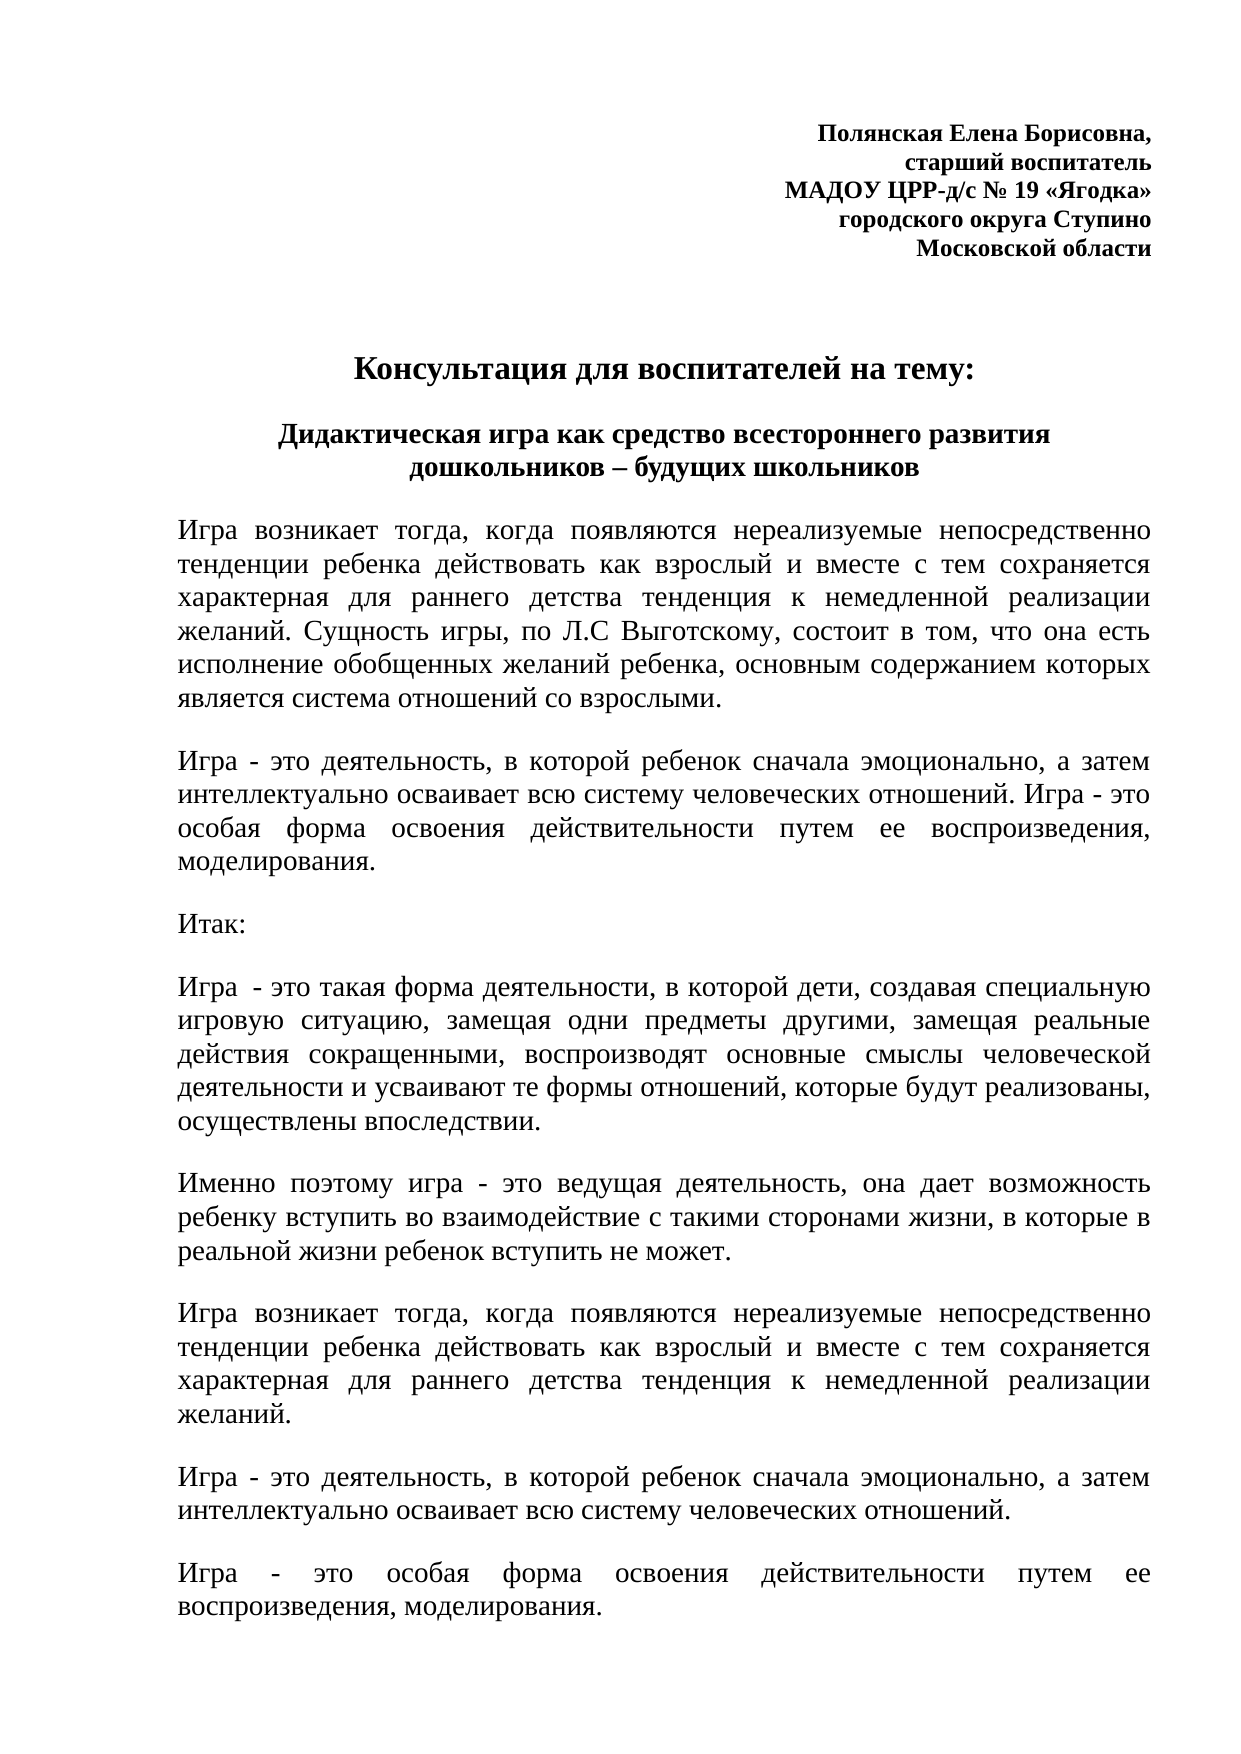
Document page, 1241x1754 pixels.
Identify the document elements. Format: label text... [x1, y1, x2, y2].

text Консультация для воспитателей на тему: [177, 348, 1152, 387]
text Игра возникает тогда, когда появляются нереализуемые непосредственно тенденции ребенка действовать как взрослый и вместе с тем сохраняется характерная для раннего детства тенденция к немедленной реализации желаний. Сущность игры, по Л.С Выготскому, состоит в том, что она есть исполнение обобщенных желаний ребенка, основным содержанием которых является система отношений со взрослыми. [177, 512, 1152, 713]
text городского округа Ступино [177, 204, 1152, 233]
text Игра - это такая форма деятельности, в которой дети, создавая специальную игровую ситуацию, замещая одни предметы другими, замещая реальные действия сокращенными, воспроизводят основные смыслы человеческой деятельности и усваивают те формы отношений, которые будут реализованы, осуществлены впоследствии. [177, 969, 1152, 1136]
text Игра возникает тогда, когда появляются нереализуемые непосредственно тенденции ребенка действовать как взрослый и вместе с тем сохраняется характерная для раннего детства тенденция к немедленной реализации желаний. [177, 1295, 1152, 1429]
text Итак: [177, 906, 1152, 939]
text Игра - это деятельность, в которой ребенок сначала эмоционально, а затем интеллектуально осваивает всю систему человеческих отношений. Игра - это особая форма освоения действительности путем ее воспроизведения, моделирования. [177, 743, 1152, 877]
text Игра - это особая форма освоения действительности путем ее воспроизведения, моделирования. [177, 1555, 1152, 1622]
text старший воспитатель [177, 147, 1152, 176]
text МАДОУ ЦРР-д/с № 19 «Ягодка» [177, 176, 1152, 204]
text Московской области [177, 233, 1152, 262]
text Дидактическая игра как средство всестороннего развития дошкольников – будущих школьников [177, 416, 1152, 483]
text Именно поэтому игра - это ведущая деятельность, она дает возможность ребенку вступить во взаимодействие с такими сторонами жизни, в которые в реальной жизни ребенок вступить не может. [177, 1166, 1152, 1266]
text Полянская Елена Борисовна, [177, 118, 1152, 147]
text Игра - это деятельность, в которой ребенок сначала эмоционально, а затем интеллектуально осваивает всю систему человеческих отношений. [177, 1459, 1152, 1526]
